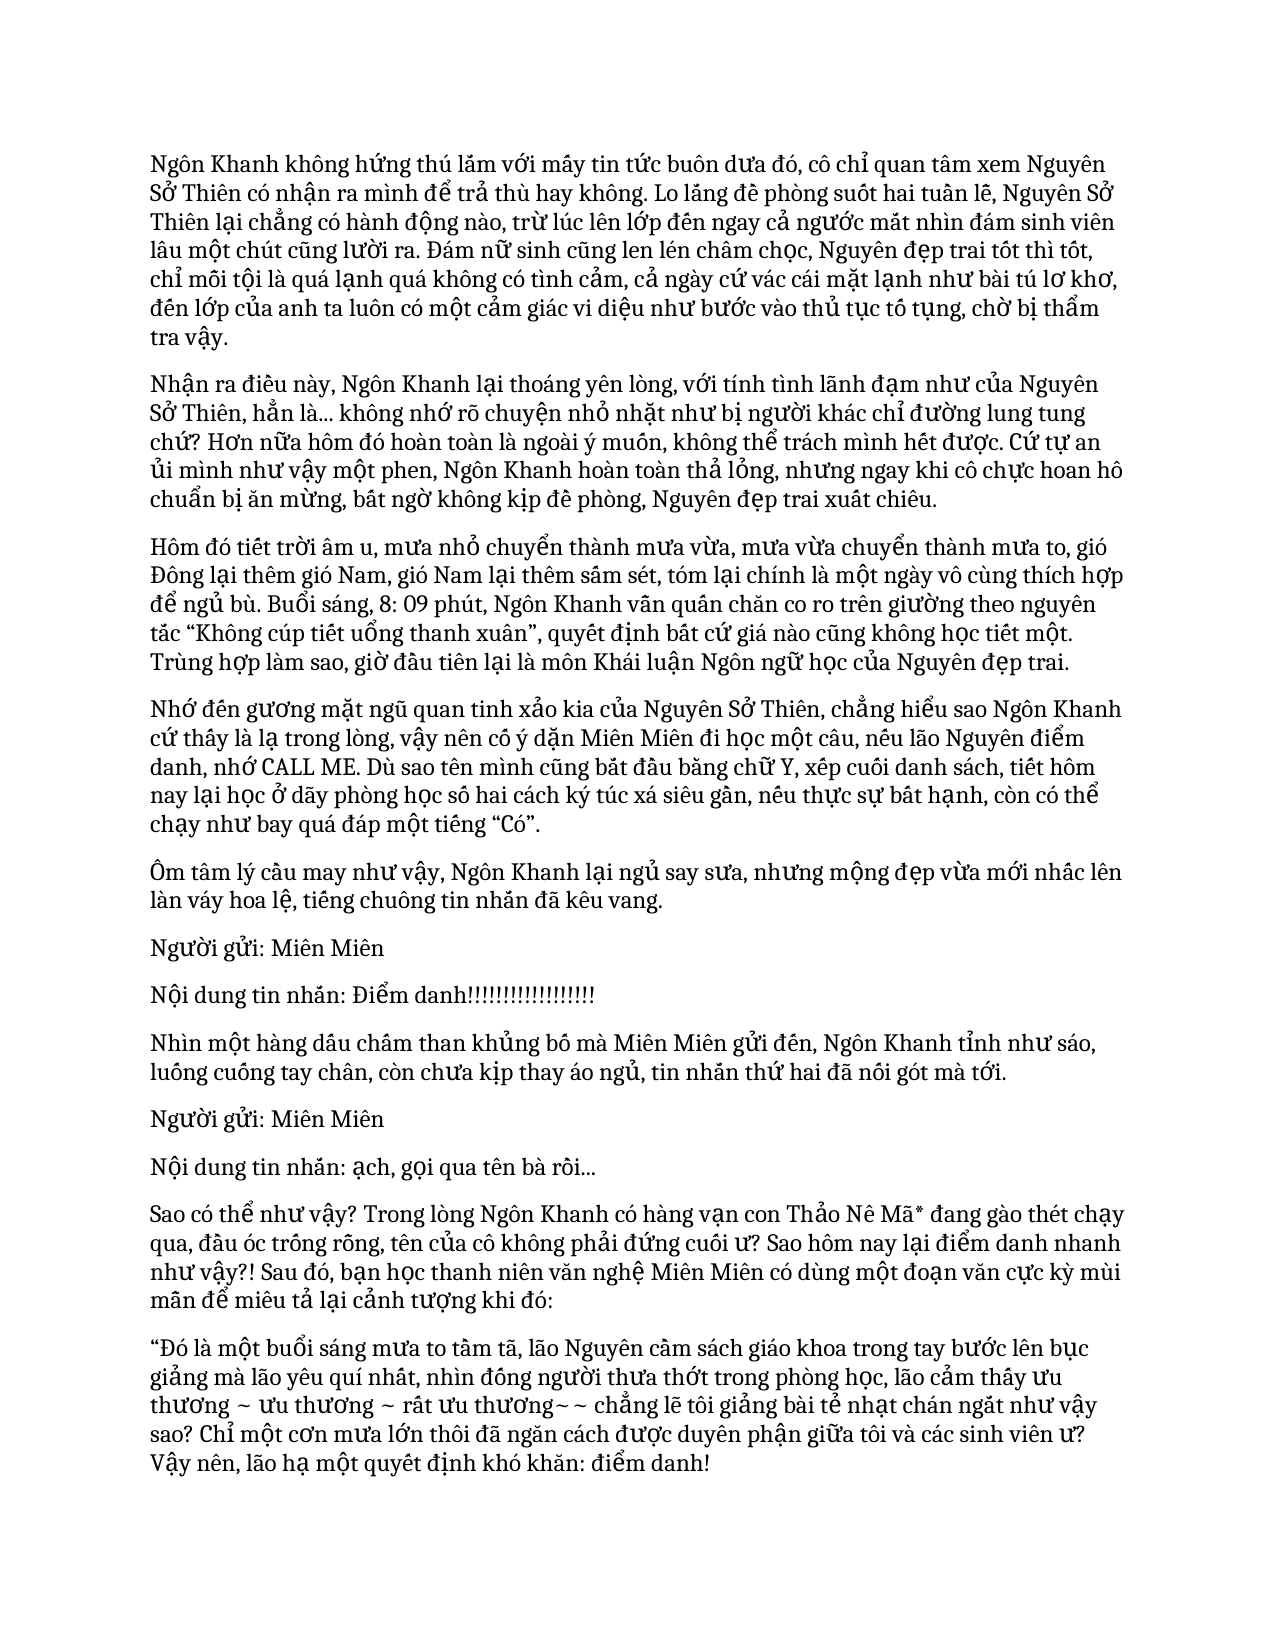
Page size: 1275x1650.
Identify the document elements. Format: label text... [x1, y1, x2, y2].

text Nội dung tin nhắn: Điểm danh!!!!!!!!!!!!!!!!!! [150, 981, 1125, 1010]
text Nhớ đến gương mặt ngũ quan tinh xảo kia của Nguyên Sở Thiên, chẳng hiểu sao Ngôn Khanh cứ thấy là lạ trong lòng, vậy nên cố ý dặn Miên Miên đi học một câu, nếu lão Nguyên điểm danh, nhớ CALL ME. Dù sao tên mình cũng bắt đầu bằng chữ Y, xếp cuối danh sách, tiết hôm nay lại học ở dãy phòng học số hai cách ký túc xá siêu gần, nếu thực sự bất hạnh, còn có thể chạy như bay quá đáp một tiếng “Có”. [150, 695, 1125, 839]
text Người gửi: Miên Miên [150, 934, 1125, 962]
text Nhìn một hàng dấu chấm than khủng bố mà Miên Miên gửi đến, Ngôn Khanh tỉnh như sáo, luống cuống tay chân, còn chưa kịp thay áo ngủ, tin nhắn thứ hai đã nối gót mà tới. [150, 1029, 1125, 1086]
text Sao có thể như vậy? Trong lòng Ngôn Khanh có hàng vạn con Thảo Nê Mã* đang gào thét chạy qua, đầu óc trống rỗng, tên của cô không phải đứng cuối ư? Sao hôm nay lại điểm danh nhanh như vậy?! Sau đó, bạn học thanh niên văn nghệ Miên Miên có dùng một đoạn văn cực kỳ mùi mẫn để miêu tả lại cảnh tượng khi đó: [150, 1200, 1125, 1315]
text Ôm tâm lý cầu may như vậy, Ngôn Khanh lại ngủ say sưa, nhưng mộng đẹp vừa mới nhấc lên làn váy hoa lệ, tiếng chuông tin nhắn đã kêu vang. [150, 857, 1125, 915]
text Hôm đó tiết trời âm u, mưa nhỏ chuyển thành mưa vừa, mưa vừa chuyển thành mưa to, gió Đông lại thêm gió Nam, gió Nam lại thêm sấm sét, tóm lại chính là một ngày vô cùng thích hợp để ngủ bù. Buổi sáng, 8: 09 phút, Ngôn Khanh vẫn quấn chăn co ro trên giường theo nguyên tắc “Không cúp tiết uổng thanh xuân”, quyết định bất cứ giá nào cũng không học tiết một. Trùng hợp làm sao, giờ đầu tiên lại là môn Khái luận Ngôn ngữ học của Nguyên đẹp trai. [150, 532, 1125, 676]
text Nội dung tin nhắn: ạch, gọi qua tên bà rồi... [150, 1152, 1125, 1181]
text “Đó là một buổi sáng mưa to tầm tã, lão Nguyên cầm sách giáo khoa trong tay bước lên bục giảng mà lão yêu quí nhất, nhìn đống người thưa thớt trong phòng học, lão cảm thấy ưu thương ~ ưu thương ~ rất ưu thương~~ chẳng lẽ tôi giảng bài tẻ nhạt chán ngắt như vậy sao? Chỉ một cơn mưa lớn thôi đã ngăn cách được duyên phận giữa tôi và các sinh viên ư? Vậy nên, lão hạ một quyết định khó khăn: điểm danh! [150, 1334, 1125, 1477]
text Người gửi: Miên Miên [150, 1105, 1125, 1134]
text Nhận ra điều này, Ngôn Khanh lại thoáng yên lòng, với tính tình lãnh đạm như của Nguyên Sở Thiên, hẳn là... không nhớ rõ chuyện nhỏ nhặt như bị người khác chỉ đường lung tung chứ? Hơn nữa hôm đó hoàn toàn là ngoài ý muốn, không thể trách mình hết được. Cứ tự an ủi mình như vậy một phen, Ngôn Khanh hoàn toàn thả lỏng, nhưng ngay khi cô chực hoan hô chuẩn bị ăn mừng, bất ngờ không kịp đề phòng, Nguyên đẹp trai xuất chiêu. [150, 370, 1125, 514]
text Ngôn Khanh không hứng thú lắm với mấy tin tức buôn dưa đó, cô chỉ quan tâm xem Nguyên Sở Thiên có nhận ra mình để trả thù hay không. Lo lắng đề phòng suốt hai tuần lễ, Nguyên Sở Thiên lại chẳng có hành động nào, trừ lúc lên lớp đến ngay cả ngước mắt nhìn đám sinh viên lâu một chút cũng lười ra. Đám nữ sinh cũng len lén châm chọc, Nguyên đẹp trai tốt thì tốt, chỉ mỗi tội là quá lạnh quá không có tình cảm, cả ngày cứ vác cái mặt lạnh như bài tú lơ khơ, đến lớp của anh ta luôn có một cảm giác vi diệu như bước vào thủ tục tố tụng, chờ bị thẩm tra vậy. [150, 150, 1125, 351]
